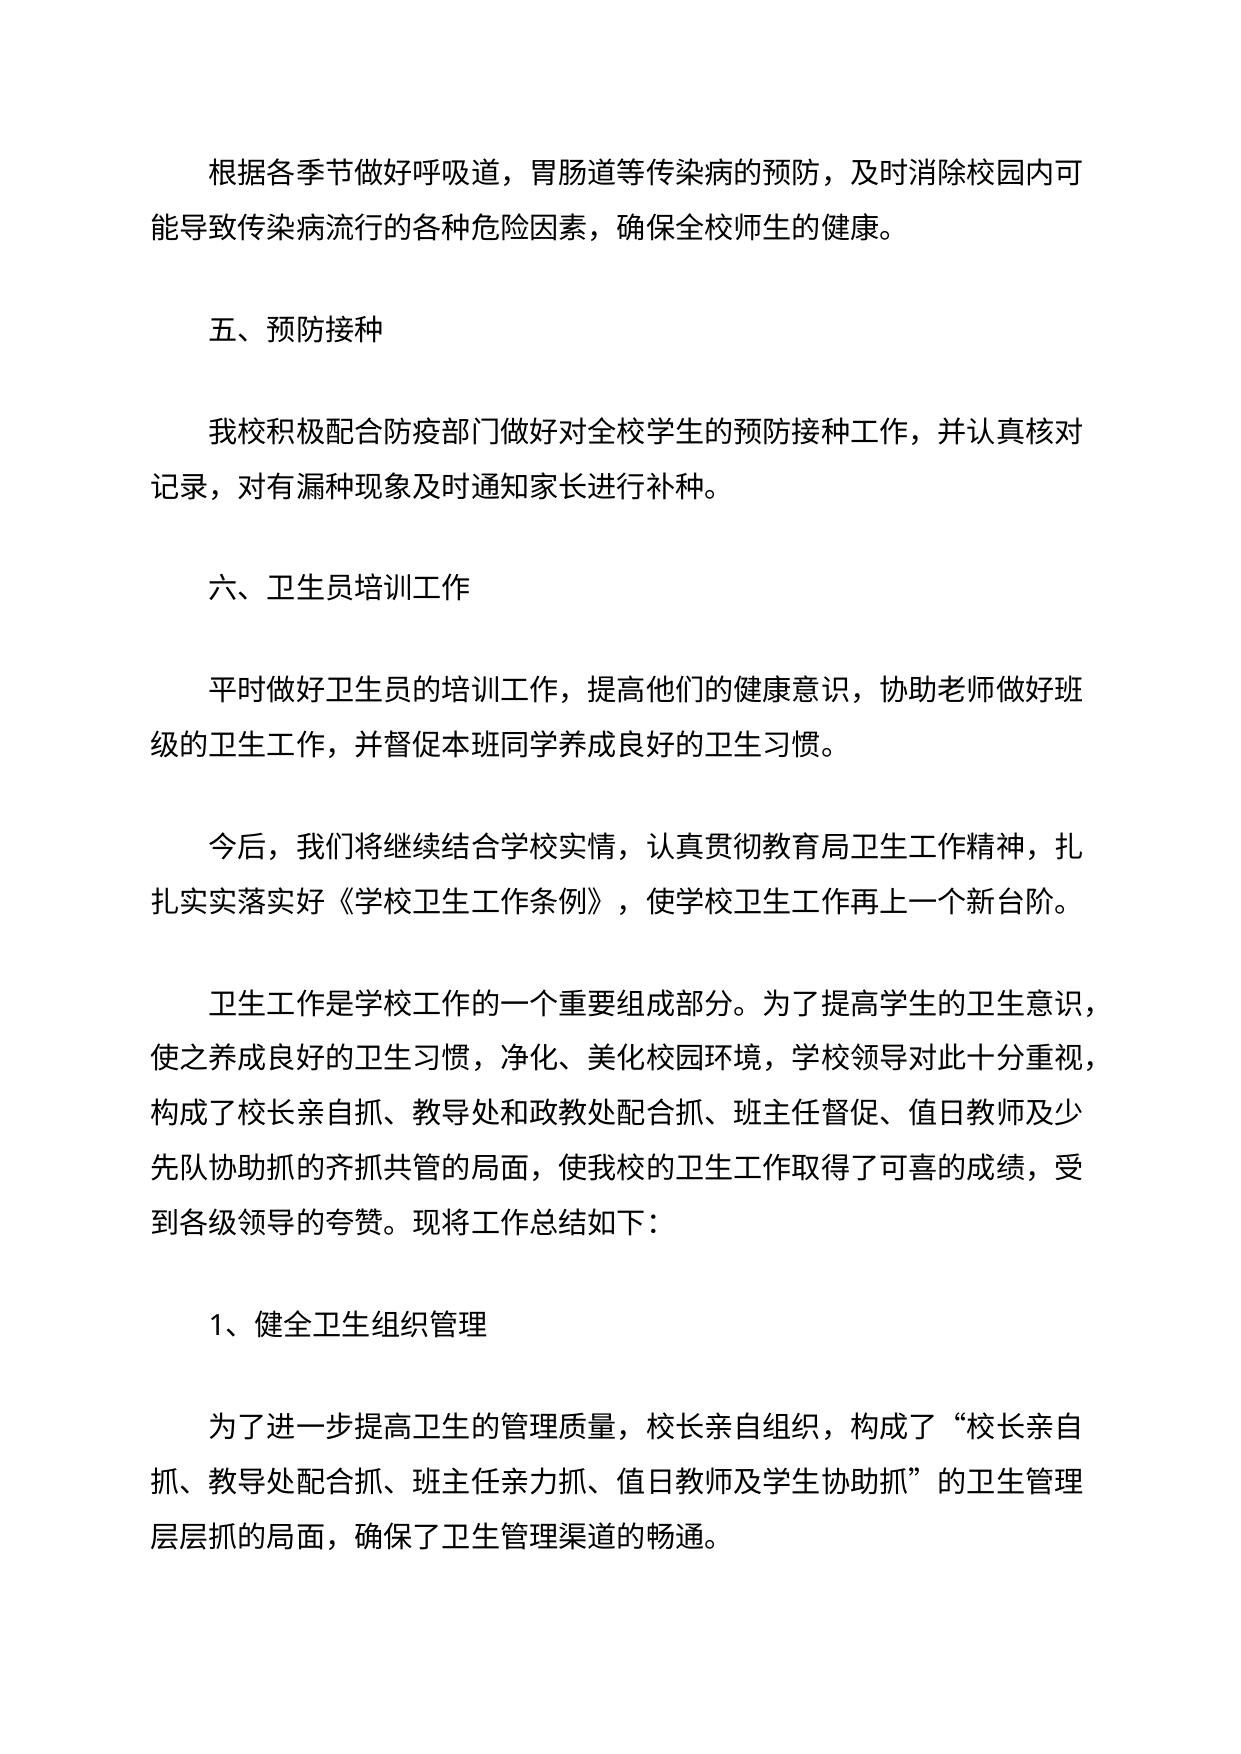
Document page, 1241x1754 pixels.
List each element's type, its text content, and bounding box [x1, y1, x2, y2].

text 根据各季节做好呼吸道，胃肠道等传染病的预防，及时消除校园内可能导致传染病流行的各种危险因素，确保全校师生的健康。 [150, 150, 1090, 247]
text 六、卫生员培训工作 [150, 565, 1090, 607]
text 为了进一步提高卫生的管理质量，校长亲自组织，构成了“校长亲自抓、教导处配合抓、班主任亲力抓、值日教师及学生协助抓”的卫生管理层层抓的局面，确保了卫生管理渠道的畅通。 [150, 1403, 1090, 1556]
text 我校积极配合防疫部门做好对全校学生的预防接种工作，并认真核对记录，对有漏种现象及时通知家长进行补种。 [150, 408, 1090, 506]
text 1、健全卫生组织管理 [150, 1302, 1090, 1344]
text 卫生工作是学校工作的一个重要组成部分。为了提高学生的卫生意识，使之养成良好的卫生习惯，净化、美化校园环境，学校领导对此十分重视，构成了校长亲自抓、教导处和政教处配合抓、班主任督促、值日教师及少先队协助抓的齐抓共管的局面，使我校的卫生工作取得了可喜的成绩，受到各级领导的夸赞。现将工作总结如下： [150, 980, 1090, 1242]
text 平时做好卫生员的培训工作，提高他们的健康意识，协助老师做好班级的卫生工作，并督促本班同学养成良好的卫生习惯。 [150, 667, 1090, 764]
text 五、预防接种 [150, 307, 1090, 349]
text 今后，我们将继续结合学校实情，认真贯彻教育局卫生工作精神，扎扎实实落实好《学校卫生工作条例》，使学校卫生工作再上一个新台阶。 [150, 823, 1090, 921]
